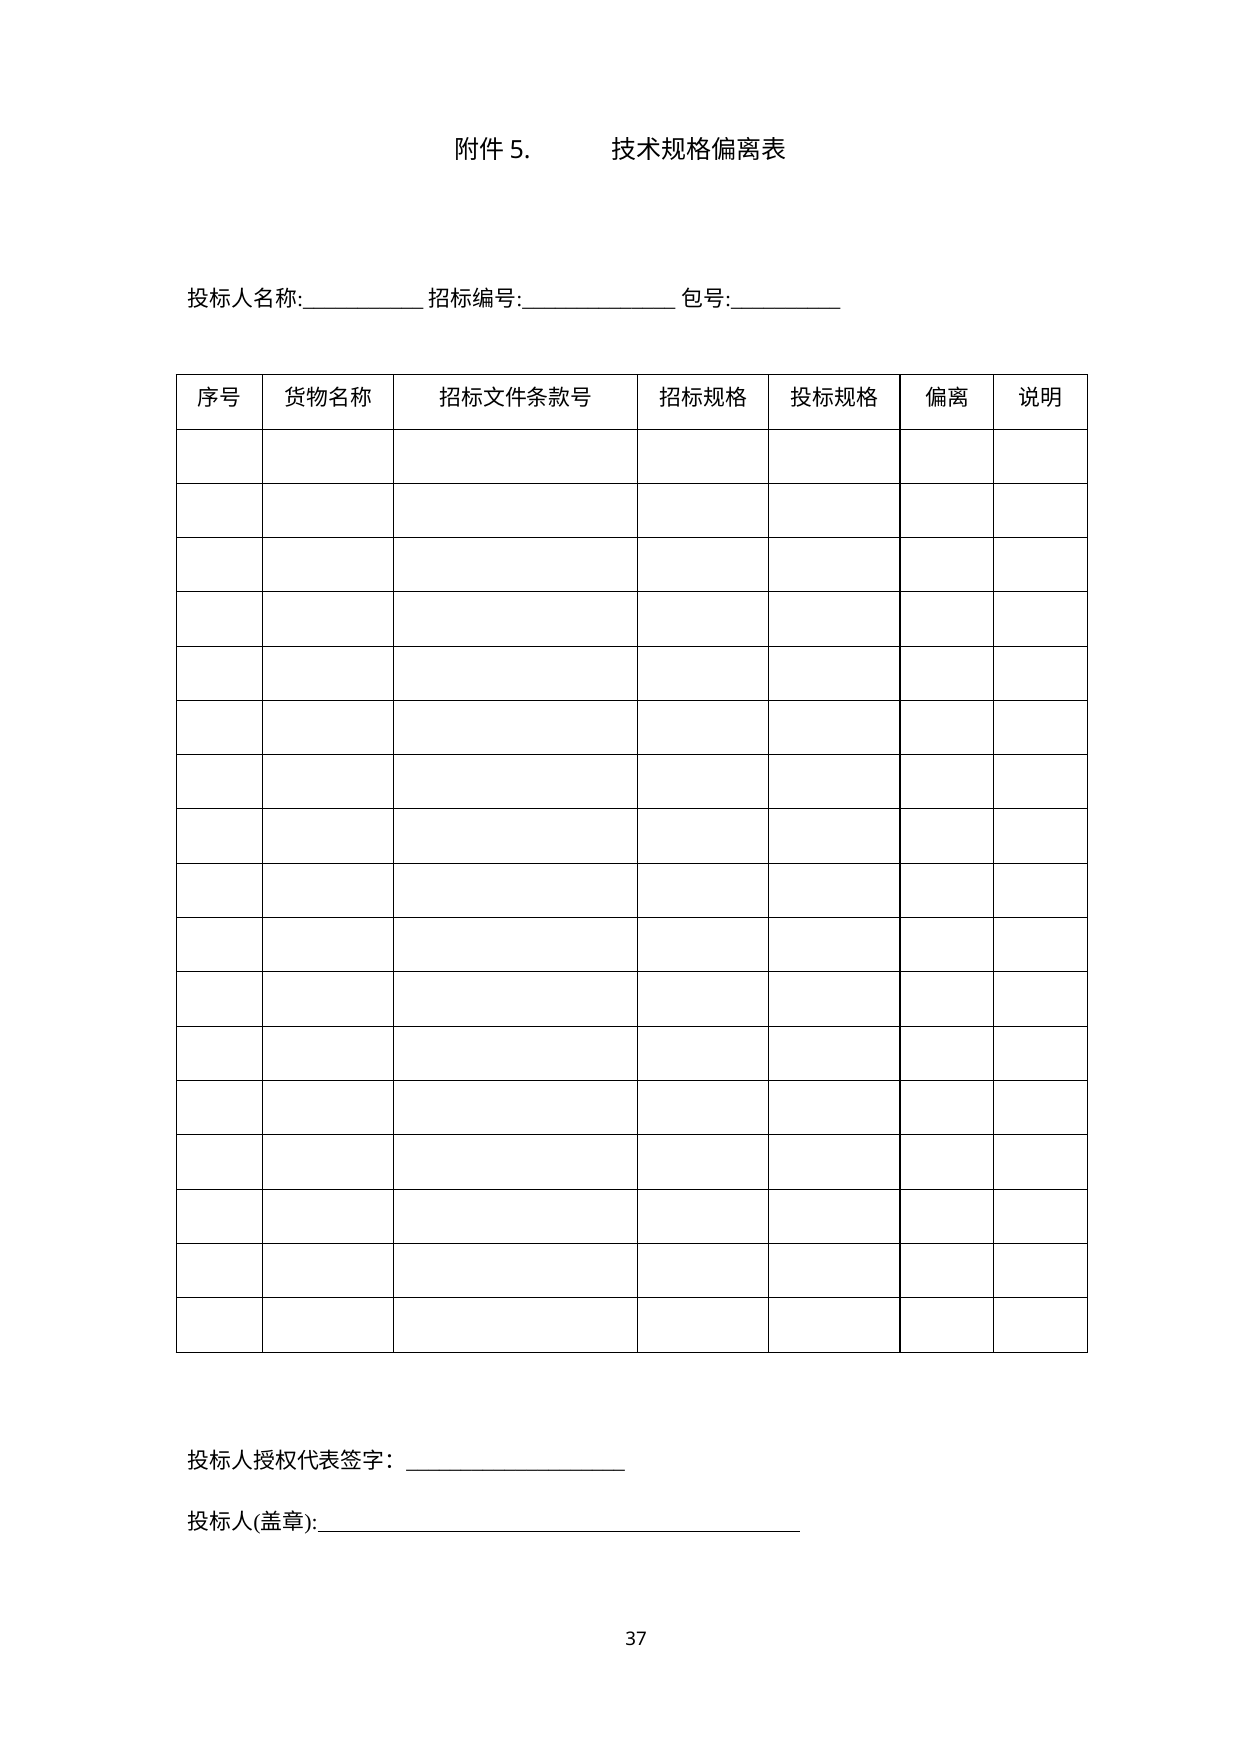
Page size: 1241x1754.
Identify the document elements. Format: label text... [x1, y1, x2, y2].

table_cell [263, 1190, 393, 1243]
table_cell [994, 647, 1087, 700]
table_cell [394, 647, 637, 700]
table_cell [177, 1135, 262, 1188]
table_cell [901, 701, 993, 754]
table_cell [263, 972, 393, 1026]
table_cell [394, 1298, 637, 1352]
table_cell [263, 809, 393, 863]
table_cell [901, 1081, 993, 1134]
table_cell [638, 1298, 768, 1352]
table_cell [263, 701, 393, 754]
table_cell [263, 864, 393, 917]
table_cell [177, 592, 262, 646]
table_cell [263, 1081, 393, 1134]
table_cell [901, 1298, 993, 1352]
table_cell [638, 701, 768, 754]
table_cell [177, 1244, 262, 1297]
table_header 招标文件条款号 [394, 375, 637, 428]
table_cell [394, 918, 637, 971]
table_cell [901, 538, 993, 591]
table_cell [638, 1135, 768, 1188]
table_cell [638, 1081, 768, 1134]
table_cell [901, 972, 993, 1026]
table_cell [394, 538, 637, 591]
table_cell [638, 1190, 768, 1243]
table_cell [994, 1027, 1087, 1080]
table_cell [263, 430, 393, 483]
table_cell [994, 864, 1087, 917]
table_cell [769, 647, 899, 700]
table_cell [638, 864, 768, 917]
table_cell [901, 918, 993, 971]
table_cell [177, 755, 262, 808]
table_header 货物名称 [263, 375, 393, 428]
table_cell [994, 1190, 1087, 1243]
table_header 说明 [994, 375, 1087, 428]
table_cell [994, 918, 1087, 971]
table_cell [901, 1027, 993, 1080]
table_cell [994, 592, 1087, 646]
table_cell [901, 1244, 993, 1297]
table_cell [901, 1135, 993, 1188]
table_cell [769, 430, 899, 483]
table_cell [177, 864, 262, 917]
table_cell [394, 755, 637, 808]
table_cell [994, 484, 1087, 537]
table_cell [638, 538, 768, 591]
table_cell [994, 701, 1087, 754]
table_cell [994, 755, 1087, 808]
table_header 序号 [177, 375, 262, 428]
subtitle 附件5. 技术规格偏离表 [187, 116, 1053, 181]
table_cell [769, 918, 899, 971]
table_cell [638, 1027, 768, 1080]
table_cell [263, 484, 393, 537]
table_cell [769, 484, 899, 537]
table_cell [901, 864, 993, 917]
table_cell [263, 918, 393, 971]
table_cell [177, 918, 262, 971]
table_cell [394, 864, 637, 917]
table_cell [394, 1027, 637, 1080]
table_cell [769, 1027, 899, 1080]
table_cell [901, 592, 993, 646]
table_cell [263, 538, 393, 591]
table_cell [769, 1298, 899, 1352]
table_cell [638, 1244, 768, 1297]
table_cell [769, 864, 899, 917]
table_cell [263, 755, 393, 808]
table_cell [394, 592, 637, 646]
table_cell [638, 972, 768, 1026]
table_cell [638, 484, 768, 537]
table_cell [177, 538, 262, 591]
table_header 偏离 [901, 375, 993, 428]
table_cell [769, 1135, 899, 1188]
table_header 投标规格 [769, 375, 899, 428]
table_cell [263, 647, 393, 700]
table_cell [394, 972, 637, 1026]
table_cell [769, 809, 899, 863]
table_cell [638, 592, 768, 646]
table_cell [901, 484, 993, 537]
table_cell [638, 647, 768, 700]
table_cell [263, 1027, 393, 1080]
table_cell [994, 1298, 1087, 1352]
table_cell [177, 809, 262, 863]
table_cell [177, 430, 262, 483]
table_cell [769, 1190, 899, 1243]
table_header 招标规格 [638, 375, 768, 428]
table_cell [177, 701, 262, 754]
table_cell [769, 592, 899, 646]
table_cell [638, 918, 768, 971]
table_cell [394, 809, 637, 863]
table_cell [177, 1027, 262, 1080]
table_cell [394, 1244, 637, 1297]
table_cell [994, 1135, 1087, 1188]
table_cell [177, 1190, 262, 1243]
table_cell [769, 538, 899, 591]
table_cell [769, 972, 899, 1026]
table_cell [901, 809, 993, 863]
table_cell [177, 972, 262, 1026]
table_cell [769, 1081, 899, 1134]
table_cell [994, 1244, 1087, 1297]
table_cell [177, 647, 262, 700]
table_cell [638, 809, 768, 863]
table_cell [177, 1081, 262, 1134]
table_cell [901, 430, 993, 483]
table_cell [394, 701, 637, 754]
table_cell [769, 755, 899, 808]
table_cell [263, 592, 393, 646]
table_cell [394, 1135, 637, 1188]
table_cell [263, 1244, 393, 1297]
table_cell [769, 1244, 899, 1297]
text 投标人(盖章): [187, 1504, 1053, 1536]
table_cell [994, 538, 1087, 591]
table_cell [177, 1298, 262, 1352]
table_cell [638, 430, 768, 483]
text 投标人授权代表签字：____________________ [187, 1443, 1053, 1475]
table_cell [263, 1135, 393, 1188]
table_cell [901, 755, 993, 808]
table_cell [901, 647, 993, 700]
table_cell [994, 1081, 1087, 1134]
table_cell [394, 430, 637, 483]
table_cell [177, 484, 262, 537]
table_cell [901, 1190, 993, 1243]
table_cell [394, 484, 637, 537]
text 投标人名称:___________ 招标编号:______________ 包号:__________ [187, 281, 1053, 313]
table_cell [994, 430, 1087, 483]
table_cell [994, 809, 1087, 863]
table_cell [994, 972, 1087, 1026]
table_cell [769, 701, 899, 754]
table_cell [263, 1298, 393, 1352]
table_cell [638, 755, 768, 808]
table_cell [394, 1081, 637, 1134]
table_cell [394, 1190, 637, 1243]
